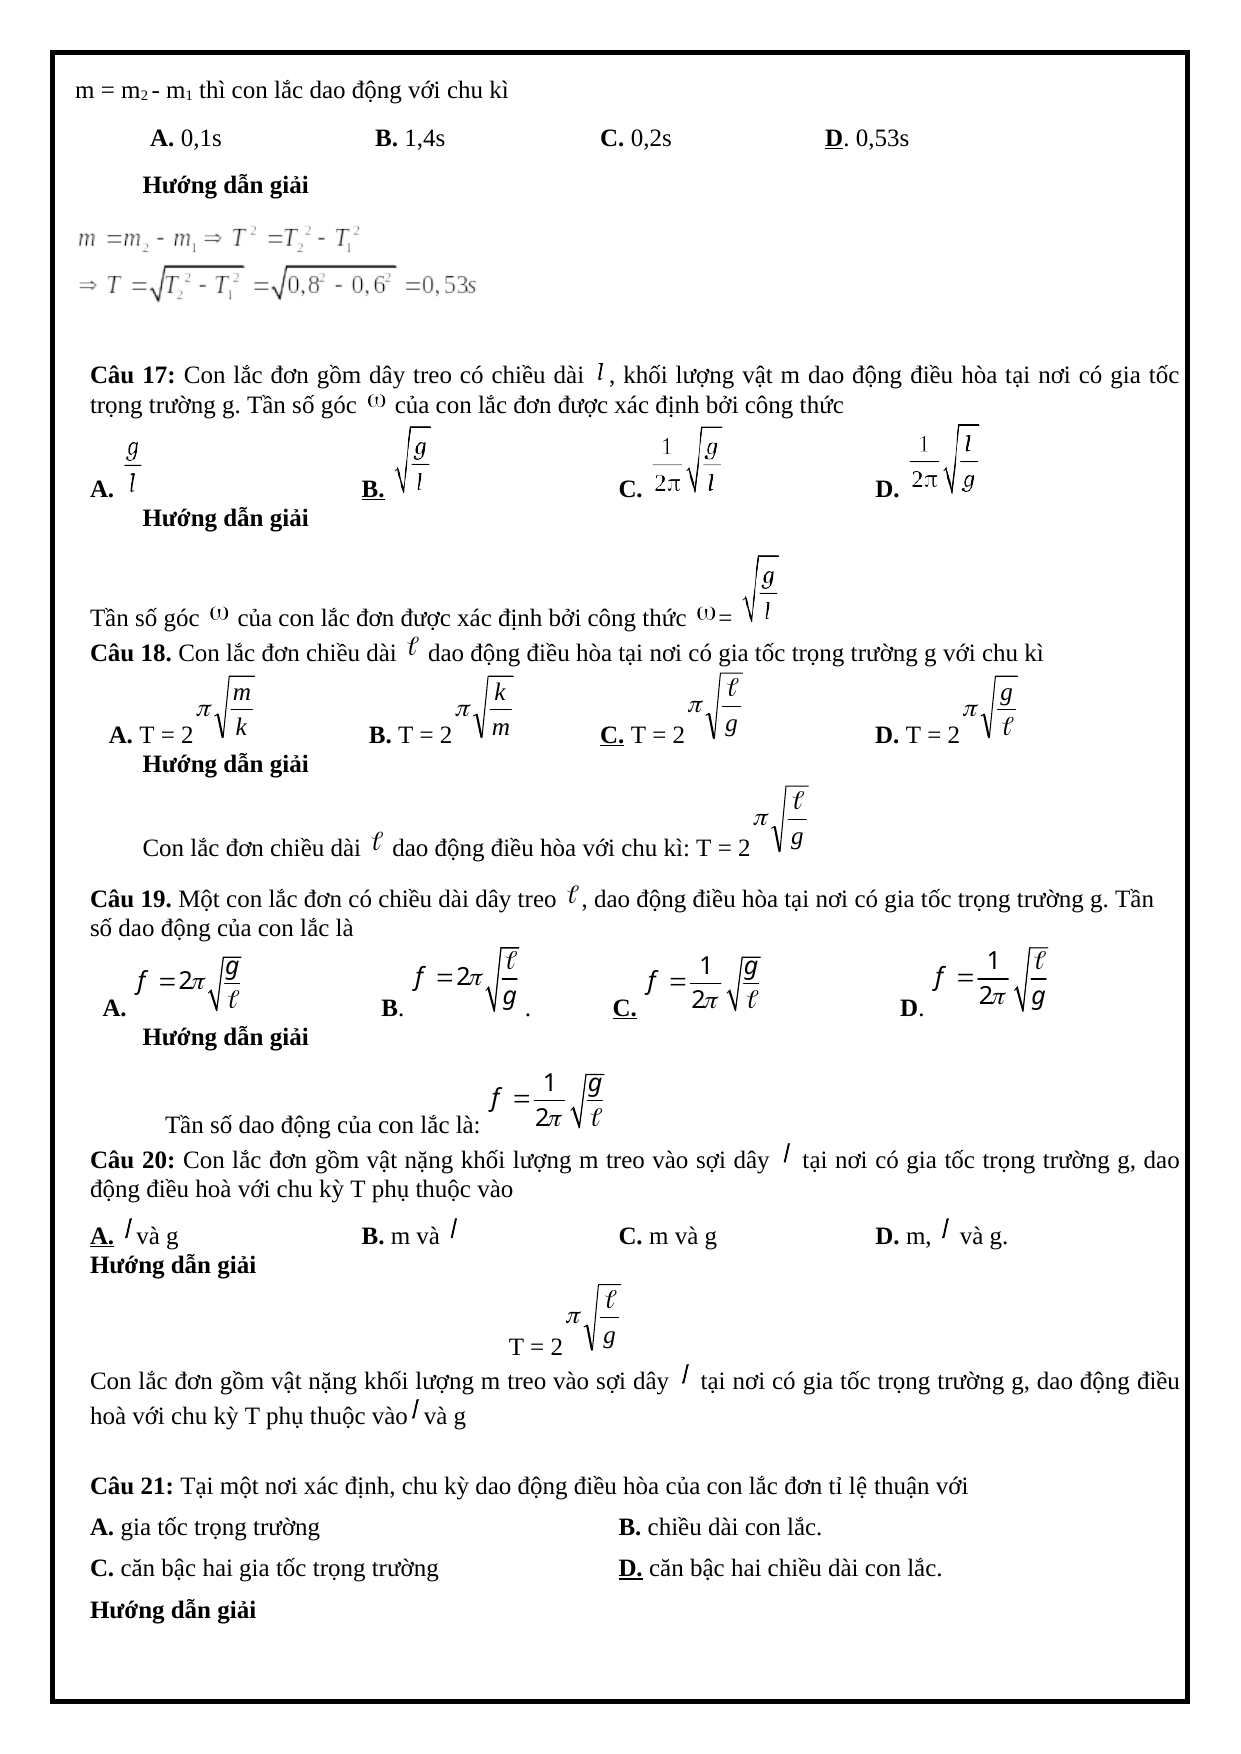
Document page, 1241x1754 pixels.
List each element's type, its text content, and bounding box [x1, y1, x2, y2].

text A. B. C. D. [90, 419, 1181, 503]
text Tần số góc của con lắc đơn được xác định bởi công thức = [90, 550, 1181, 632]
text C. căn bậc hai gia tốc trọng trường D. căn bậc hai chiều dài con lắc. [90, 1553, 1181, 1582]
text A. T = 2 B. T = 2 C. T = 2 D. T = 2 [90, 667, 1181, 749]
text Câu 17: Con lắc đơn gồm dây treo có chiều dài , khối lượng vật m dao động điều hòa tại nơi có gia tốc trọng trường g. Tần số góc của con lắc đơn được xác định bởi công thức [90, 358, 1181, 419]
text T = 2 [90, 1278, 1181, 1360]
text Hướng dẫn giải [90, 1595, 1181, 1623]
text Con lắc đơn gồm vật nặng khối lượng m treo vào sợi dây tại nơi có gia tốc trọng trường g, dao động điều hoà với chu kỳ T phụ thuộc vàovà g [90, 1360, 1181, 1430]
list Con lắc đơn chiều dài dao động điều hòa với chu kì: T = 2 [142, 780, 1181, 862]
text A. gia tốc trọng trường B. chiều dài con lắc. [90, 1512, 1181, 1541]
text Hướng dẫn giải [90, 1250, 1181, 1278]
text A. và g B. m và C. m và g D. m, và g. [90, 1215, 1181, 1250]
list Hướng dẫn giải [142, 1022, 1181, 1051]
text Tần số dao động của con lắc là: [90, 1069, 1176, 1139]
text Câu 18. Con lắc đơn chiều dài dao động điều hòa tại nơi có gia tốc trọng trường g với chu kì [90, 632, 1181, 667]
text Câu 20: Con lắc đơn gồm vật nặng khối lượng m treo vào sợi dây tại nơi có gia tốc trọng trường g, dao động điều hoà với chu kỳ T phụ thuộc vào [90, 1139, 1181, 1202]
list Hướng dẫn giải [142, 503, 1181, 531]
text Câu 21: Tại một nơi xác định, chu kỳ dao động điều hòa của con lắc đơn tỉ lệ thuận với [90, 1471, 1181, 1500]
text A. 0,1s B. 1,4s C. 0,2s D. 0,53s [75, 123, 1181, 151]
list Hướng dẫn giải [142, 749, 1181, 777]
text m = m2 - m1 thì con lắc dao động với chu kì [75, 75, 1181, 104]
text Câu 19. Một con lắc đơn có chiều dài dây treo , dao động điều hòa tại nơi có gia tốc trọng trường g. Tần số dao động của con lắc là [90, 881, 1176, 941]
text A. B. . C. D. [90, 941, 1181, 1022]
list Hướng dẫn giải [142, 170, 1181, 199]
